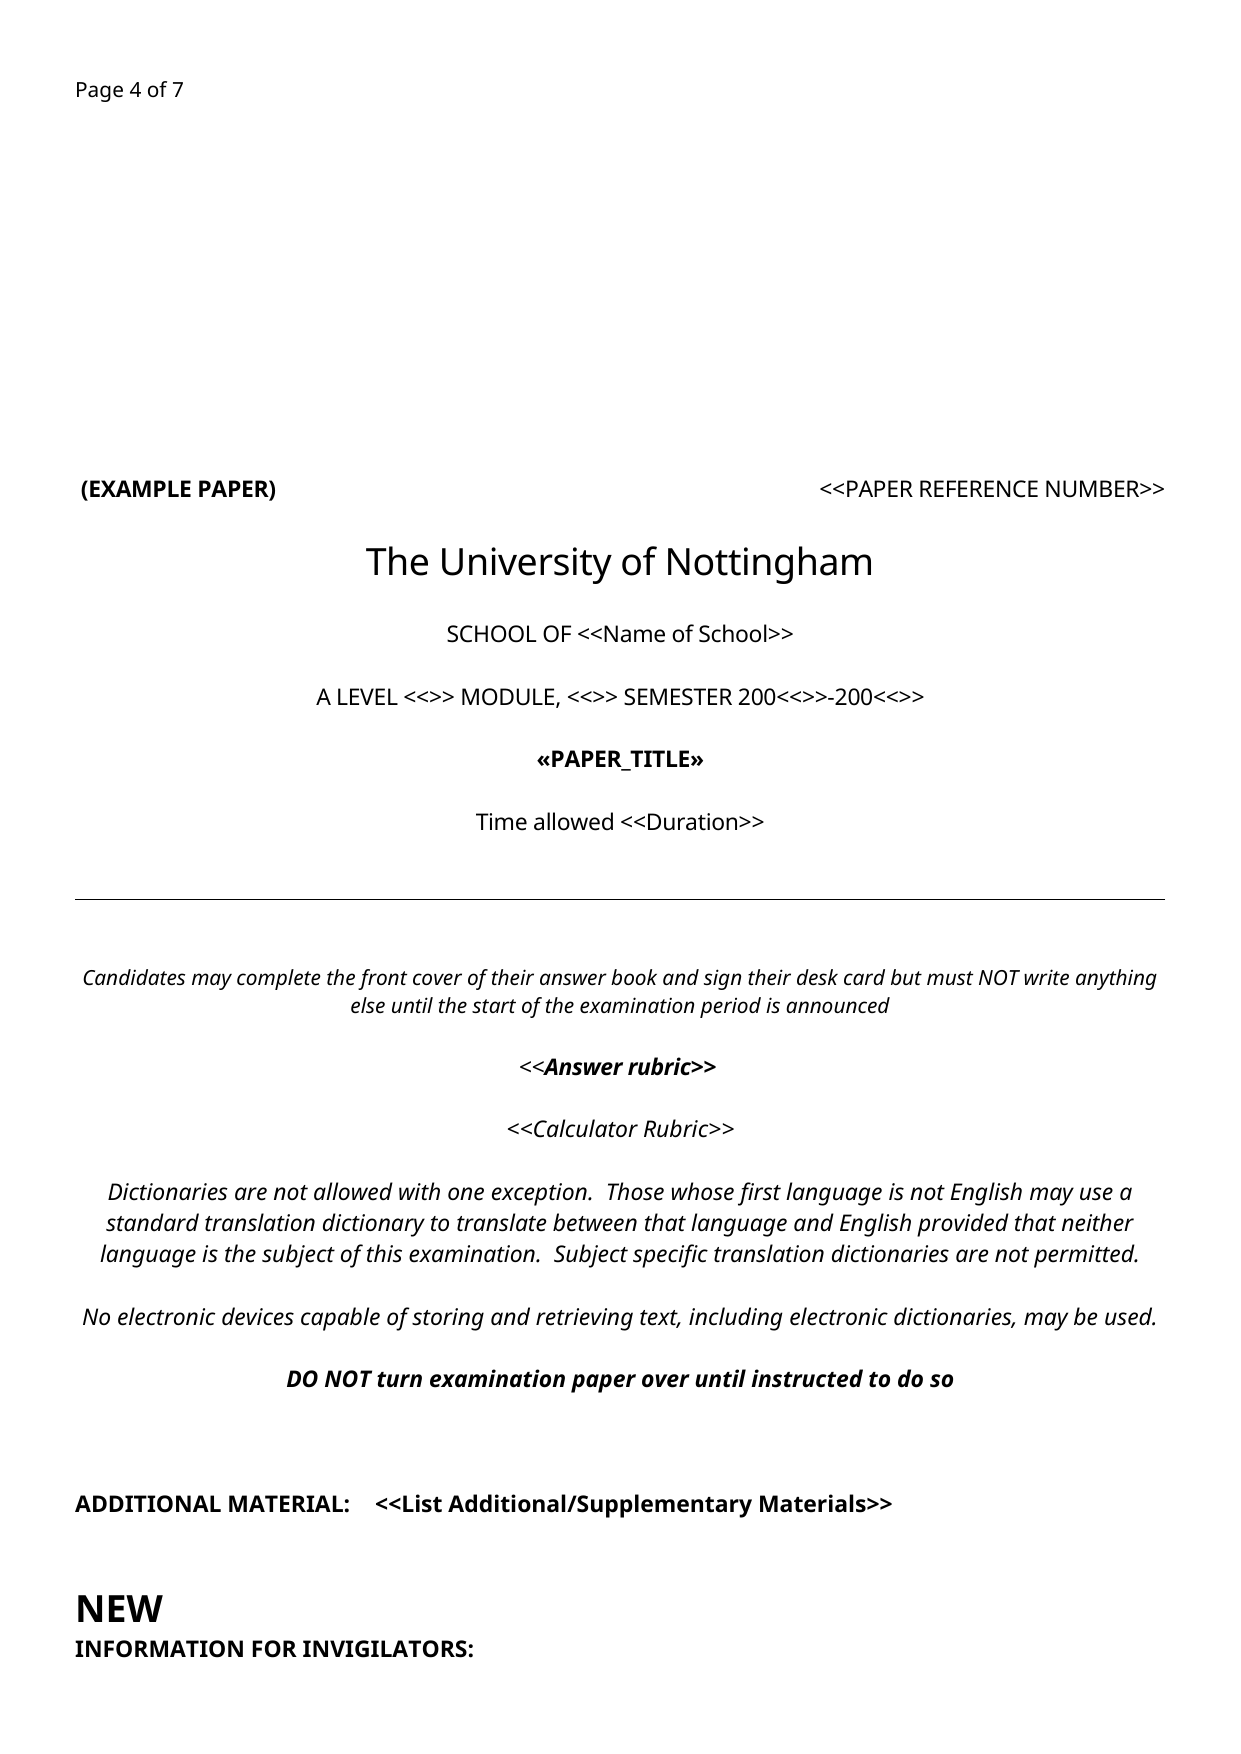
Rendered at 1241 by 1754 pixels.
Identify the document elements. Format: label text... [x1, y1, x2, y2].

text SCHOOL OF <<Name of School>> [75, 618, 1165, 649]
text Dictionaries are not allowed with one exception. Those whose first language is not English may use a standard translation dictionary to translate between that language and English provided that neither language is the subject of this examination. Subject specific translation dictionaries are not permitted. [75, 1176, 1165, 1269]
text <<Answer rubric>> [75, 1051, 1165, 1082]
text <<Calculator Rubric>> [75, 1113, 1165, 1144]
text INFORMATION FOR INVIGILATORS: [75, 1633, 1165, 1664]
text (EXAMPLE PAPER) <<PAPER REFERENCE NUMBER>> [75, 473, 1165, 504]
text Candidates may complete the front cover of their answer book and sign their desk card but must NOT write anything else until the start of the examination period is announced [75, 963, 1165, 1019]
text «PAPER_TITLE» [75, 743, 1165, 774]
text DO NOT turn examination paper over until instructed to do so [75, 1363, 1165, 1394]
text ADDITIONAL MATERIAL: <<List Additional/Supplementary Materials>> [75, 1488, 1165, 1519]
text The [75, 536, 1165, 587]
text A LEVEL <<>> MODULE, <<>> SEMESTER 200<<>>-200<<>> [75, 680, 1165, 712]
text Time allowed <<Duration>> [75, 805, 1165, 837]
text No electronic devices capable of storing and retrieving text, including electronic dictionaries, may be used. [75, 1301, 1165, 1332]
text NEW [75, 1582, 1165, 1633]
